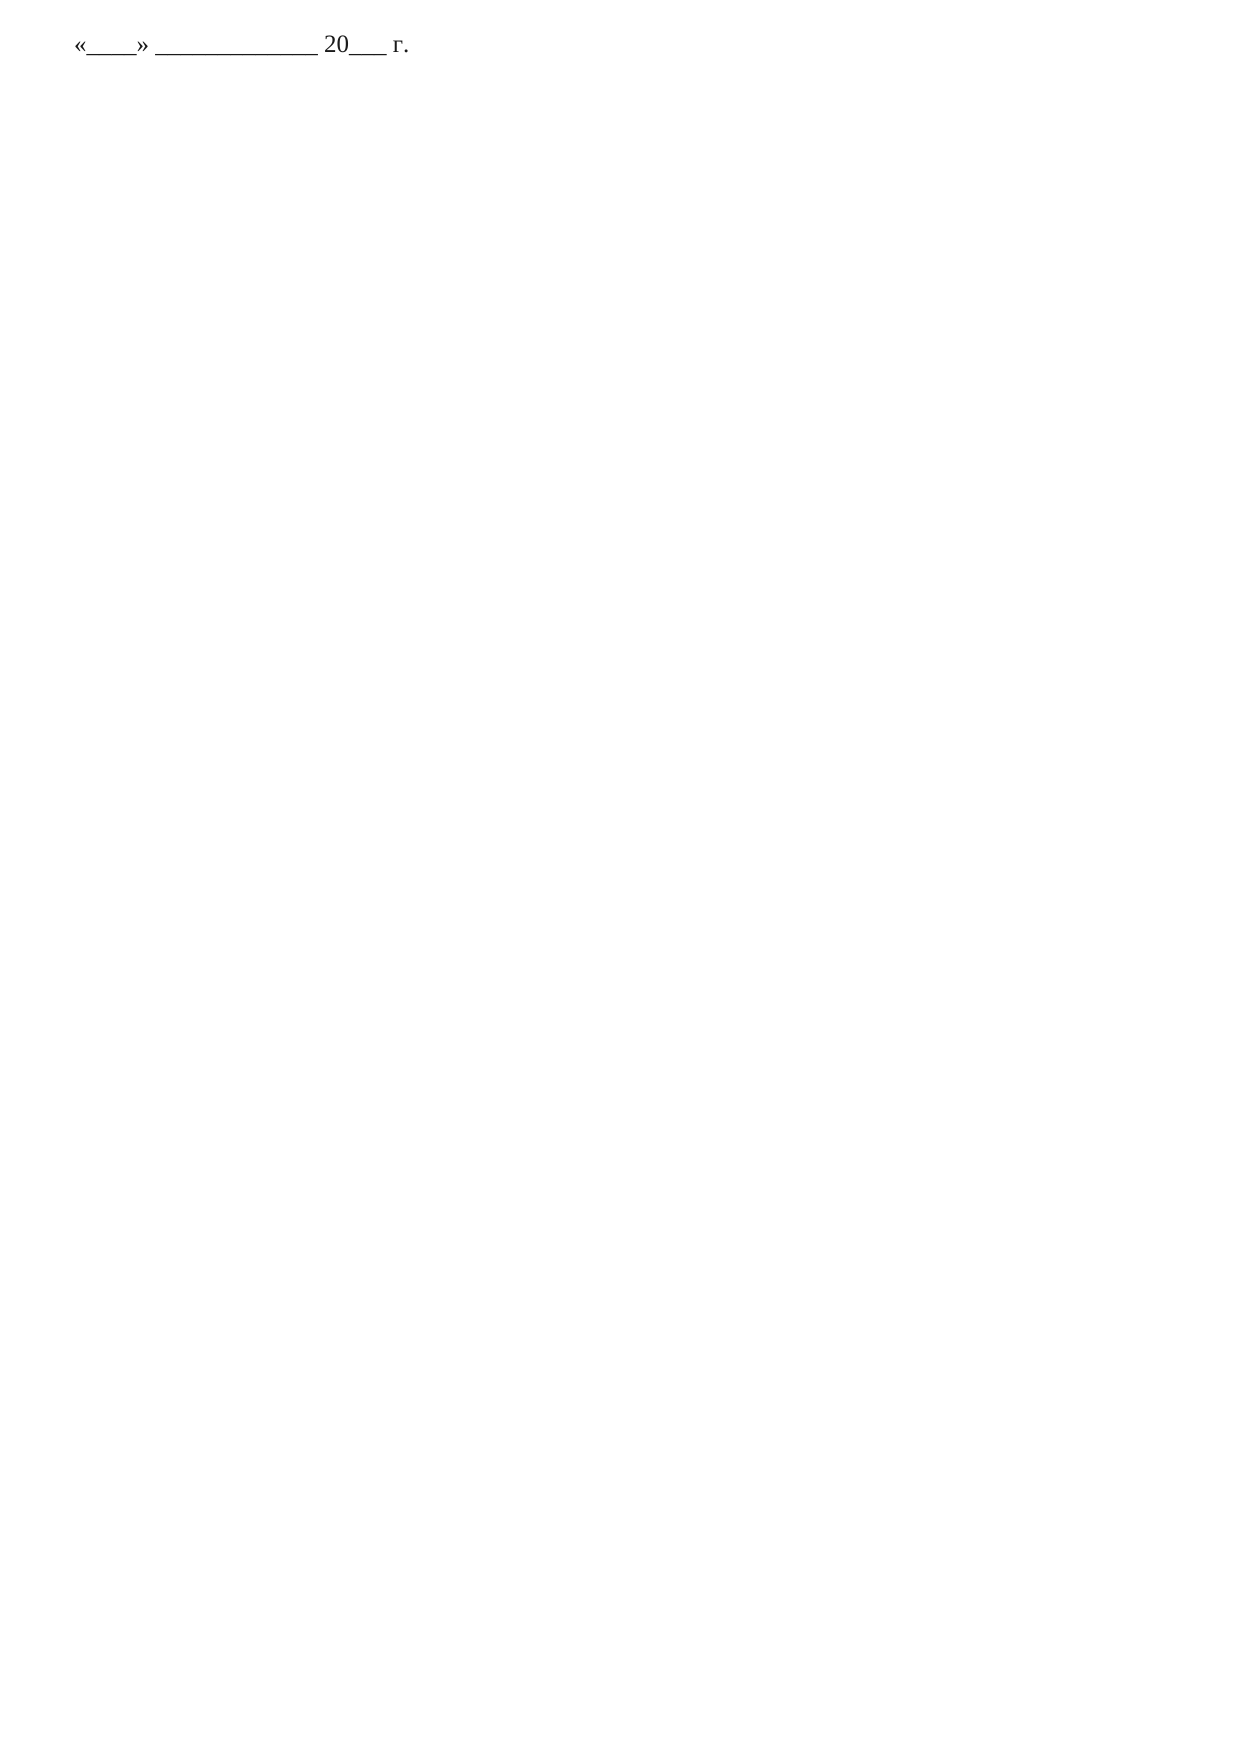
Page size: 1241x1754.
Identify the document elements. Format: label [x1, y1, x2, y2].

text [74, 29, 1196, 58]
